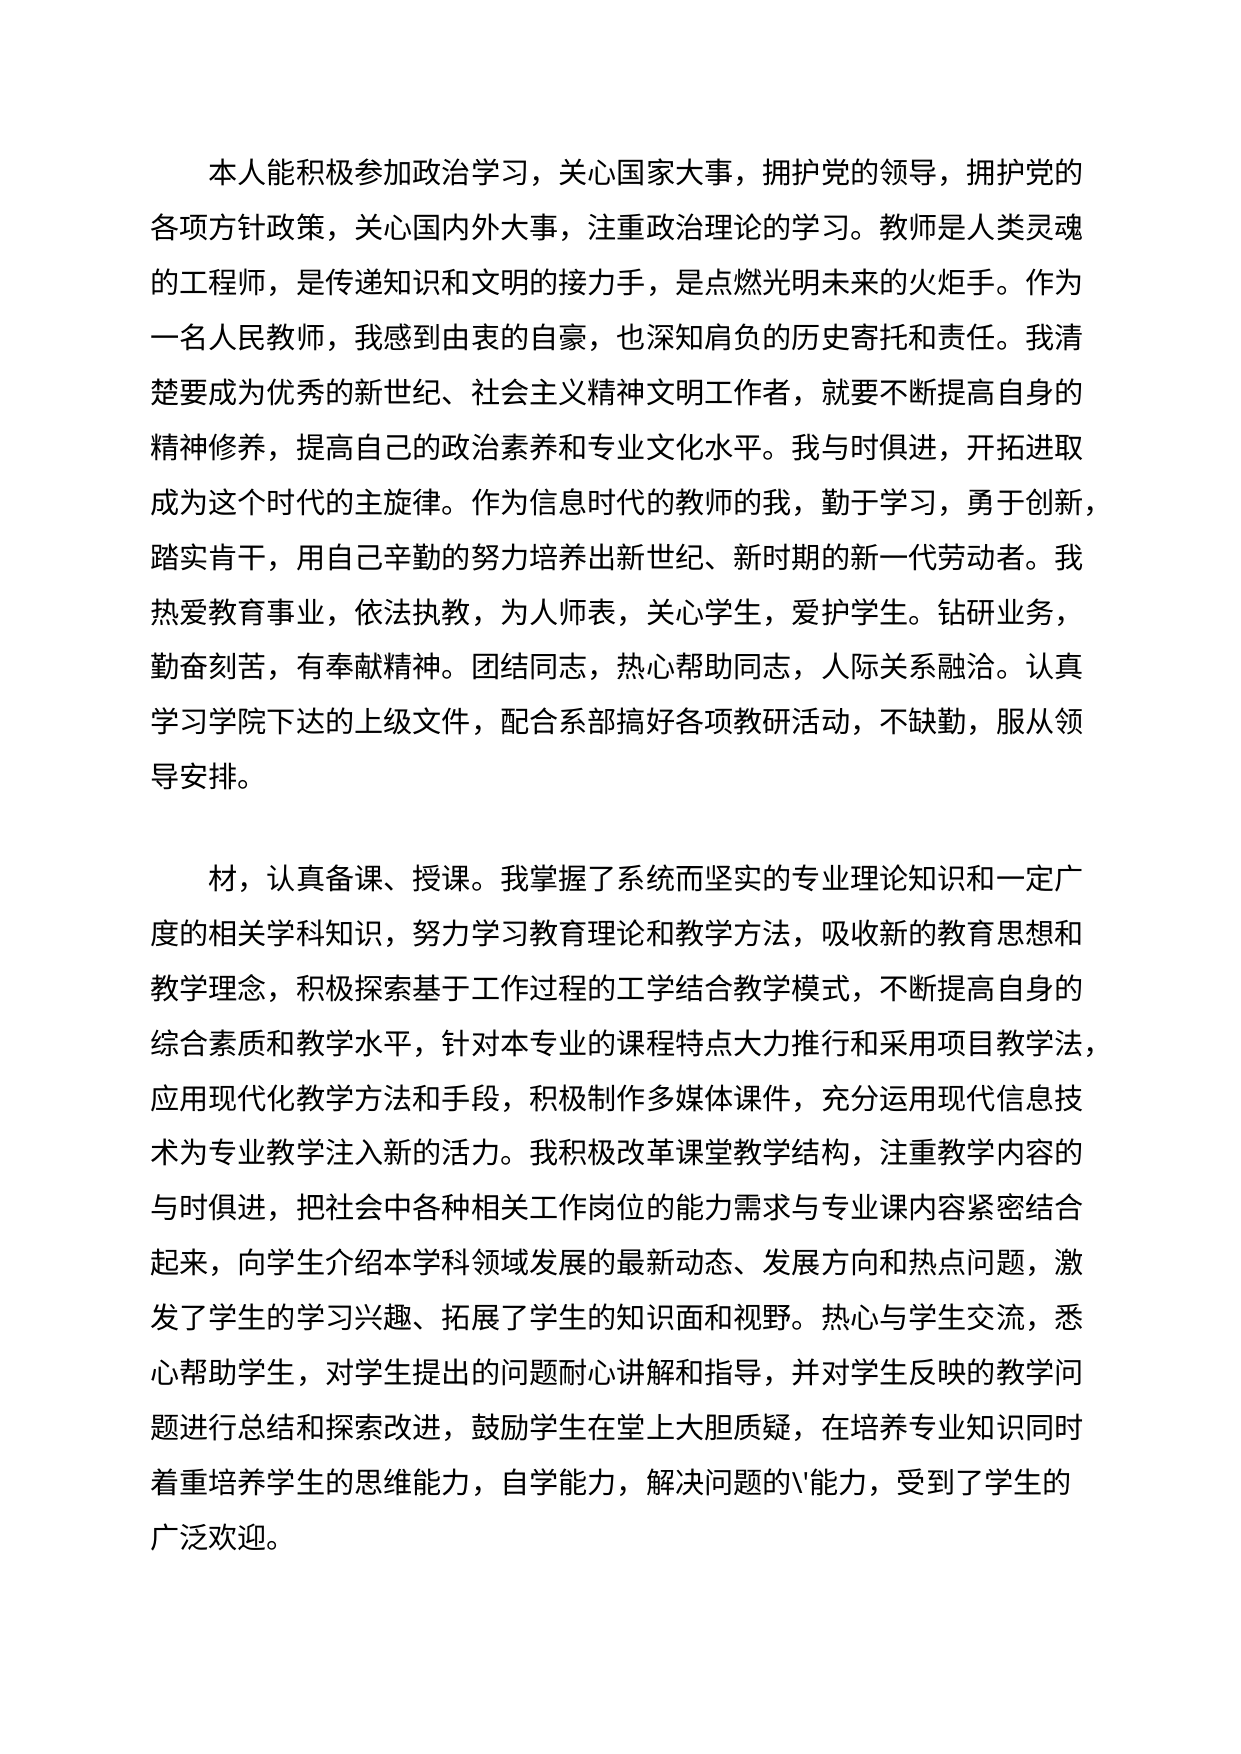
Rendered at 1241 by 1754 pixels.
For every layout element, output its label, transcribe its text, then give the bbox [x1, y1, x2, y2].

text 材，认真备课、授课。我掌握了系统而坚实的专业理论知识和一定广度的相关学科知识，努力学习教育理论和教学方法，吸收新的教育思想和教学理念，积极探索基于工作过程的工学结合教学模式，不断提高自身的综合素质和教学水平，针对本专业的课程特点大力推行和采用项目教学法，应用现代化教学方法和手段，积极制作多媒体课件，充分运用现代信息技术为专业教学注入新的活力。我积极改革课堂教学结构，注重教学内容的与时俱进，把社会中各种相关工作岗位的能力需求与专业课内容紧密结合起来，向学生介绍本学科领域发展的最新动态、发展方向和热点问题，激发了学生的学习兴趣、拓展了学生的知识面和视野。热心与学生交流，悉心帮助学生，对学生提出的问题耐心讲解和指导，并对学生反映的教学问题进行总结和探索改进，鼓励学生在堂上大胆质疑，在培养专业知识同时着重培养学生的思维能力，自学能力，解决问题的\'能力，受到了学生的广泛欢迎。 [150, 856, 1090, 1557]
text 本人能积极参加政治学习，关心国家大事，拥护党的领导，拥护党的各项方针政策，关心国内外大事，注重政治理论的学习。教师是人类灵魂的工程师，是传递知识和文明的接力手，是点燃光明未来的火炬手。作为一名人民教师，我感到由衷的自豪，也深知肩负的历史寄托和责任。我清楚要成为优秀的新世纪、社会主义精神文明工作者，就要不断提高自身的精神修养，提高自己的政治素养和专业文化水平。我与时俱进，开拓进取成为这个时代的主旋律。作为信息时代的教师的我，勤于学习，勇于创新，踏实肯干，用自己辛勤的努力培养出新世纪、新时期的新一代劳动者。我热爱教育事业，依法执教，为人师表，关心学生，爱护学生。钻研业务，勤奋刻苦，有奉献精神。团结同志，热心帮助同志，人际关系融洽。认真学习学院下达的上级文件，配合系部搞好各项教研活动，不缺勤，服从领导安排。 [150, 150, 1090, 796]
